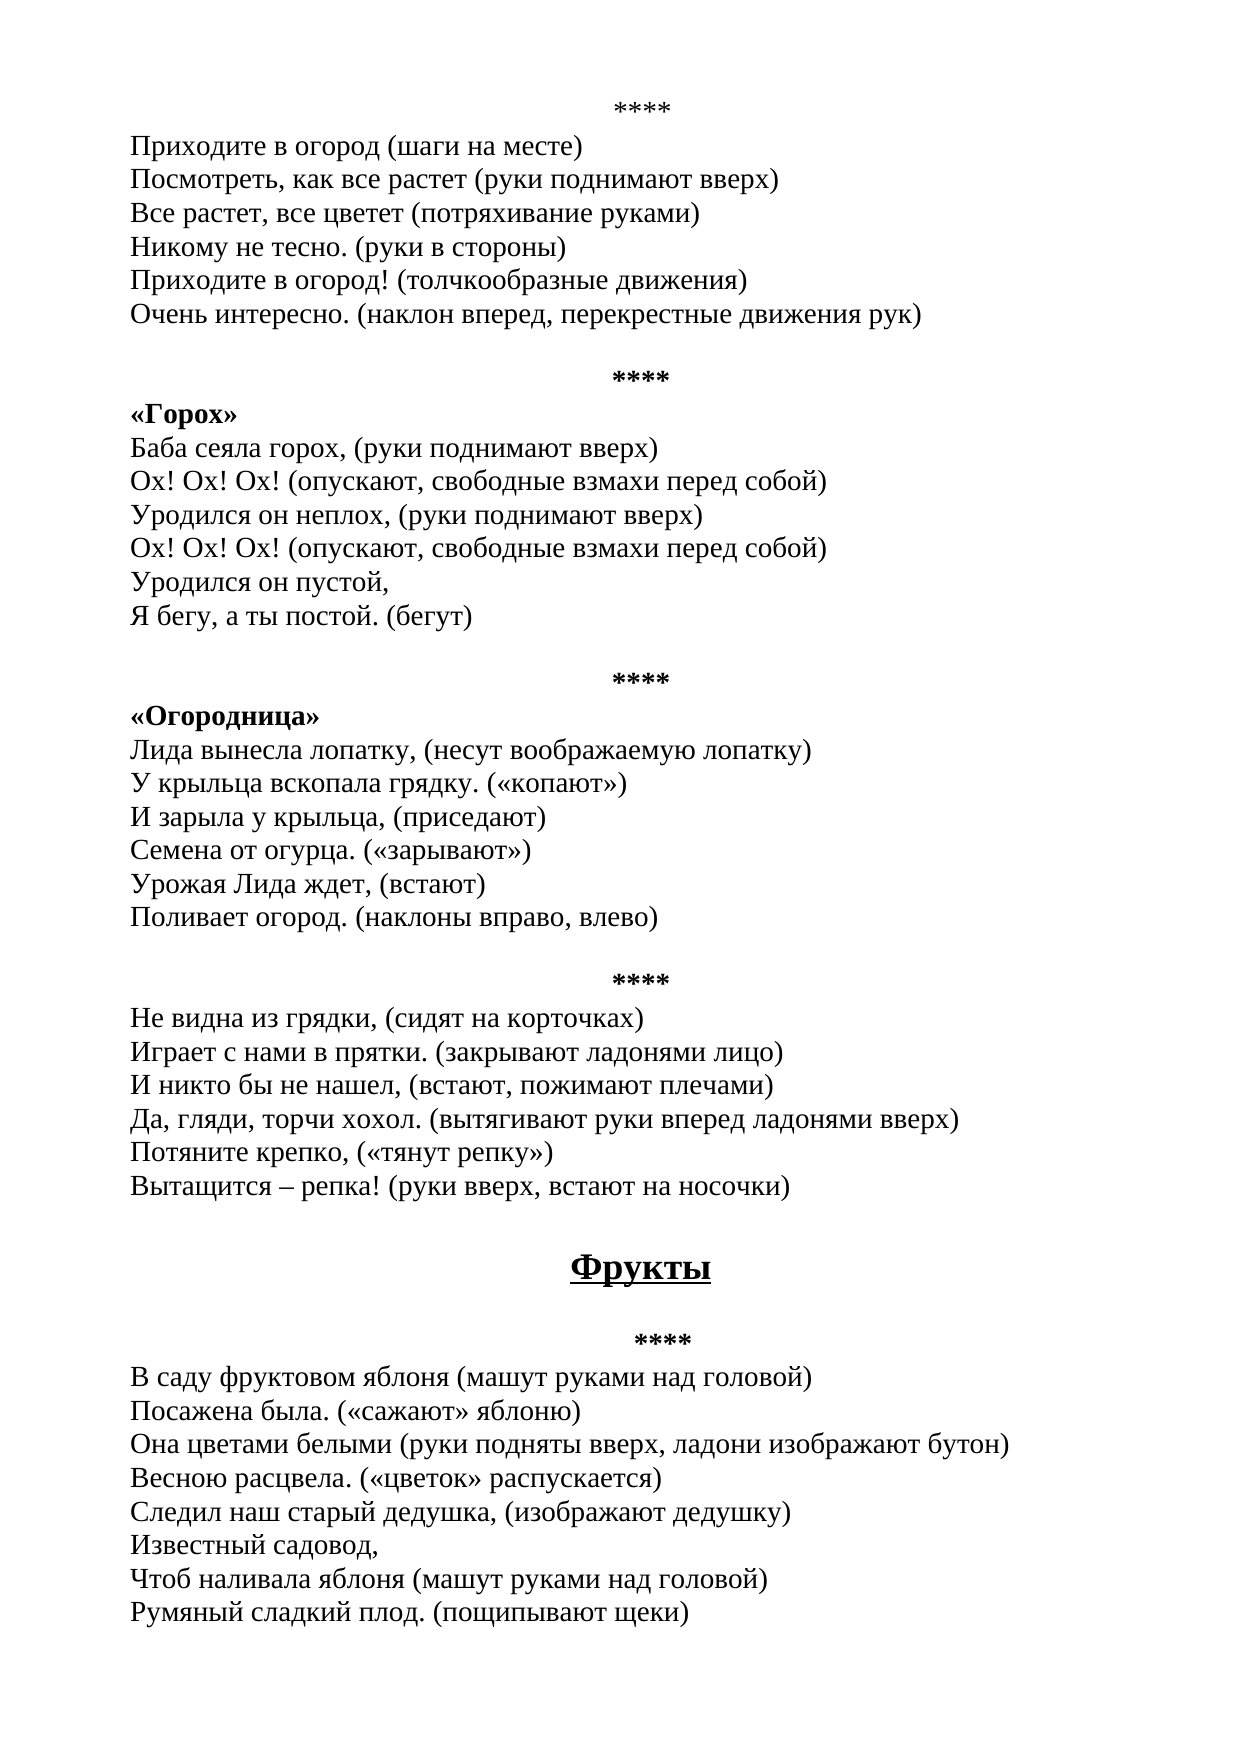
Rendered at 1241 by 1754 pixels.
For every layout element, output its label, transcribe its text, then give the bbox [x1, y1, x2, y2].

text Все растет, все цветет (потряхивание руками) [130, 195, 1152, 229]
text Румяный сладкий плод. (пощипывают щеки) [130, 1594, 1152, 1628]
text **** [130, 665, 1152, 698]
text Никому не тесно. (руки в стороны) [130, 229, 1152, 262]
text Очень интересно. (наклон вперед, перекрестные движения рук) [130, 296, 1152, 329]
text В саду фруктовом яблоня (машут руками над головой) [130, 1359, 1152, 1393]
text Приходите в огород! (толчкообразные движения) [130, 262, 1152, 296]
text Следил наш старый дедушка, (изображают дедушку) [130, 1494, 1152, 1527]
text Весною расцвела. («цветок» распускается) [130, 1460, 1152, 1494]
text Посмотреть, как все растет (руки поднимают вверх) [130, 162, 1152, 195]
text Поливает огород. (наклоны вправо, влево) [130, 899, 1152, 933]
text **** [130, 94, 1152, 128]
text Чтоб наливала яблоня (машут руками над головой) [130, 1561, 1152, 1594]
text Ох! Ох! Ох! (опускают, свободные взмахи перед собой) [130, 531, 1152, 564]
text Баба сеяла горох, (руки поднимают вверх) [130, 430, 1152, 463]
text И никто бы не нашел, (встают, пожимают плечами) [130, 1067, 1152, 1101]
text Урожая Лида ждет, (встают) [130, 866, 1152, 899]
text Приходите в огород (шаги на месте) [130, 128, 1152, 162]
text У крыльца вскопала грядку. («копают») [130, 765, 1152, 799]
text Посажена была. («сажают» яблоню) [130, 1393, 1152, 1427]
text «Горох» [130, 396, 1152, 430]
text Играет с нами в прятки. (закрывают ладонями лицо) [130, 1034, 1152, 1067]
text **** [130, 967, 1152, 1000]
text Лида вынесла лопатку, (несут воображаемую лопатку) [130, 732, 1152, 765]
text Фрукты [130, 1244, 1152, 1288]
text Уродился он неплох, (руки поднимают вверх) [130, 497, 1152, 531]
text Вытащится – репка! (руки вверх, встают на носочки) [130, 1168, 1152, 1201]
text Я бегу, а ты постой. (бегут) [130, 598, 1152, 631]
text Ох! Ох! Ох! (опускают, свободные взмахи перед собой) [130, 463, 1152, 497]
text Уродился он пустой, [130, 564, 1152, 598]
text **** [130, 1326, 1152, 1359]
text Потяните крепко, («тянут репку») [130, 1134, 1152, 1168]
text **** [130, 363, 1152, 396]
text Она цветами белыми (руки подняты вверх, ладони изображают бутон) [130, 1427, 1152, 1460]
text И зарыла у крыльца, (приседают) [130, 799, 1152, 832]
text Известный садовод, [130, 1527, 1152, 1561]
text «Огородница» [130, 698, 1152, 732]
text Не видна из грядки, (сидят на корточках) [130, 1000, 1152, 1034]
text Да, гляди, торчи хохол. (вытягивают руки вперед ладонями вверх) [130, 1101, 1152, 1134]
text Семена от огурца. («зарывают») [130, 832, 1152, 866]
